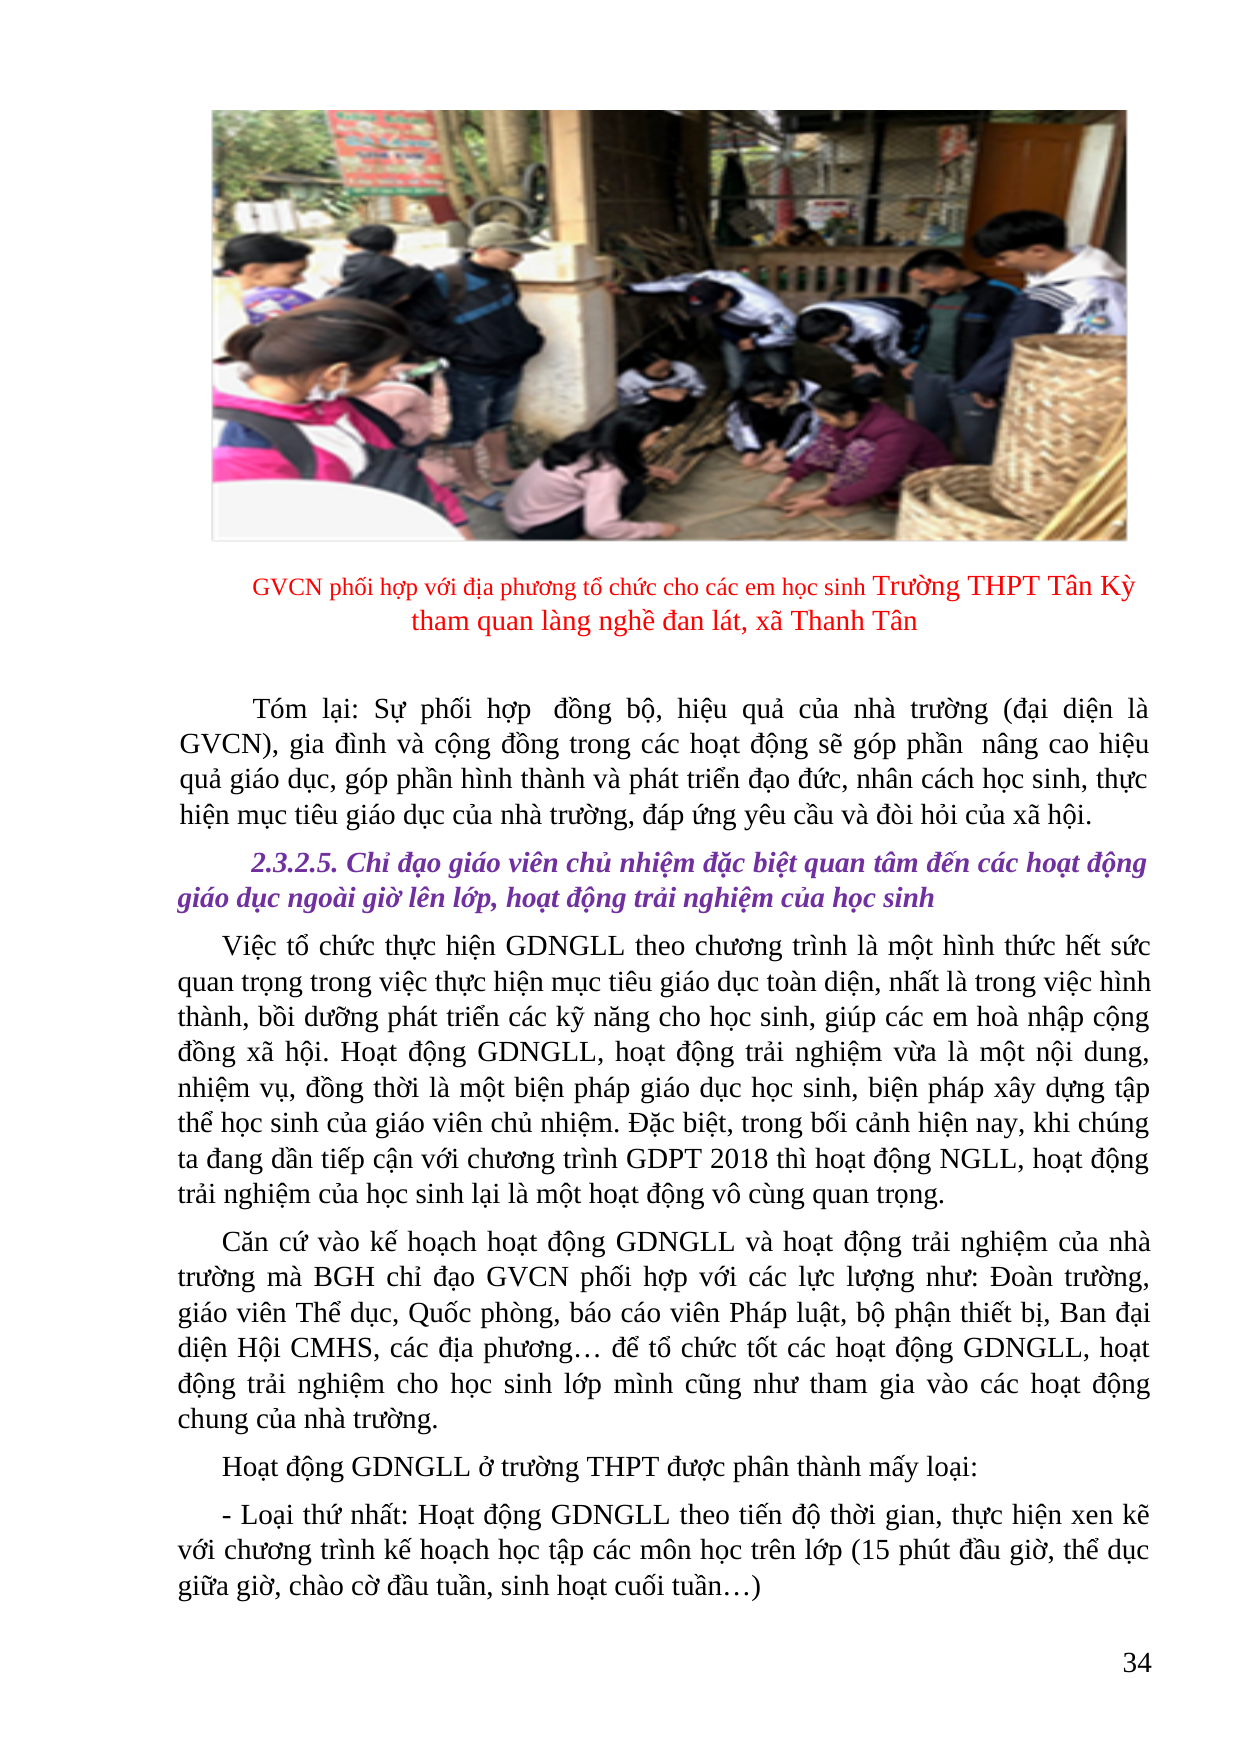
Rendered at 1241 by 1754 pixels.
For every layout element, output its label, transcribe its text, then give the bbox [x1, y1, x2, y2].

picture [210, 110, 1130, 545]
text - Loại thứ nhất: Hoạt động GDNGLL theo tiến độ thời gian, thực hiện xen kẽ với chương trình kế hoạch học tập các môn học trên lớp (15 phút đầu giờ, thể dục giữa giờ, chào cờ đầu tuần, sinh hoạt cuối tuần…) [177, 1496, 1152, 1602]
text Việc tổ chức thực hiện GDNGLL theo chương trình là một hình thức hết sức quan trọng trong việc thực hiện mục tiêu giáo dục toàn diện, nhất là trong việc hình thành, bồi dưỡng phát triển các kỹ năng cho học sinh, giúp các em hoà nhập cộng đồng xã hội. Hoạt động GDNGLL, hoạt động trải nghiệm vừa là một nội dung, nhiệm vụ, đồng thời là một biện pháp giáo dục học sinh, biện pháp xây dựng tập thể học sinh của giáo viên chủ nhiệm. Đặc biệt, trong bối cảnh hiện nay, khi chúng ta đang dần tiếp cận với chương trình GDPT 2018 thì hoạt động NGLL, hoạt động trải nghiệm của học sinh lại là một hoạt động vô cùng quan trọng. [177, 927, 1152, 1211]
text 2.3.2.5. Chỉ đạo giáo viên chủ nhiệm đặc biệt quan tâm đến các hoạt động giáo dục ngoài giờ lên lớp, hoạt động trải nghiệm của học sinh [177, 844, 1152, 915]
text Tóm lại: Sự phối hợp đồng bộ, hiệu quả của nhà trường (đại diện là GVCN), gia đình và cộng đồng trong các hoạt động sẽ góp phần nâng cao hiệu quả giáo dục, góp phần hình thành và phát triển đạo đức, nhân cách học sinh, thực hiện mục tiêu giáo dục của nhà trường, đáp ứng yêu cầu và đòi hỏi của xã hội. [179, 690, 1149, 831]
text GVCN phối hợp với địa phương tổ chức cho các em học sinh Trường THPT Tân Kỳ tham quan làng nghề đan lát, xã Thanh Tân [177, 567, 1152, 637]
text Căn cứ vào kế hoạch hoạt động GDNGLL và hoạt động trải nghiệm của nhà trường mà BGH chỉ đạo GVCN phối hợp với các lực lượng như: Đoàn trường, giáo viên Thể dục, Quốc phòng, báo cáo viên Pháp luật, bộ phận thiết bị, Ban đại diện Hội CMHS, các địa phương… để tổ chức tốt các hoạt động GDNGLL, hoạt động trải nghiệm cho học sinh lớp mình cũng như tham gia vào các hoạt động chung của nhà trường. [177, 1223, 1152, 1436]
text Hoạt động GDNGLL ở trường THPT được phân thành mấy loại: [177, 1448, 1152, 1483]
